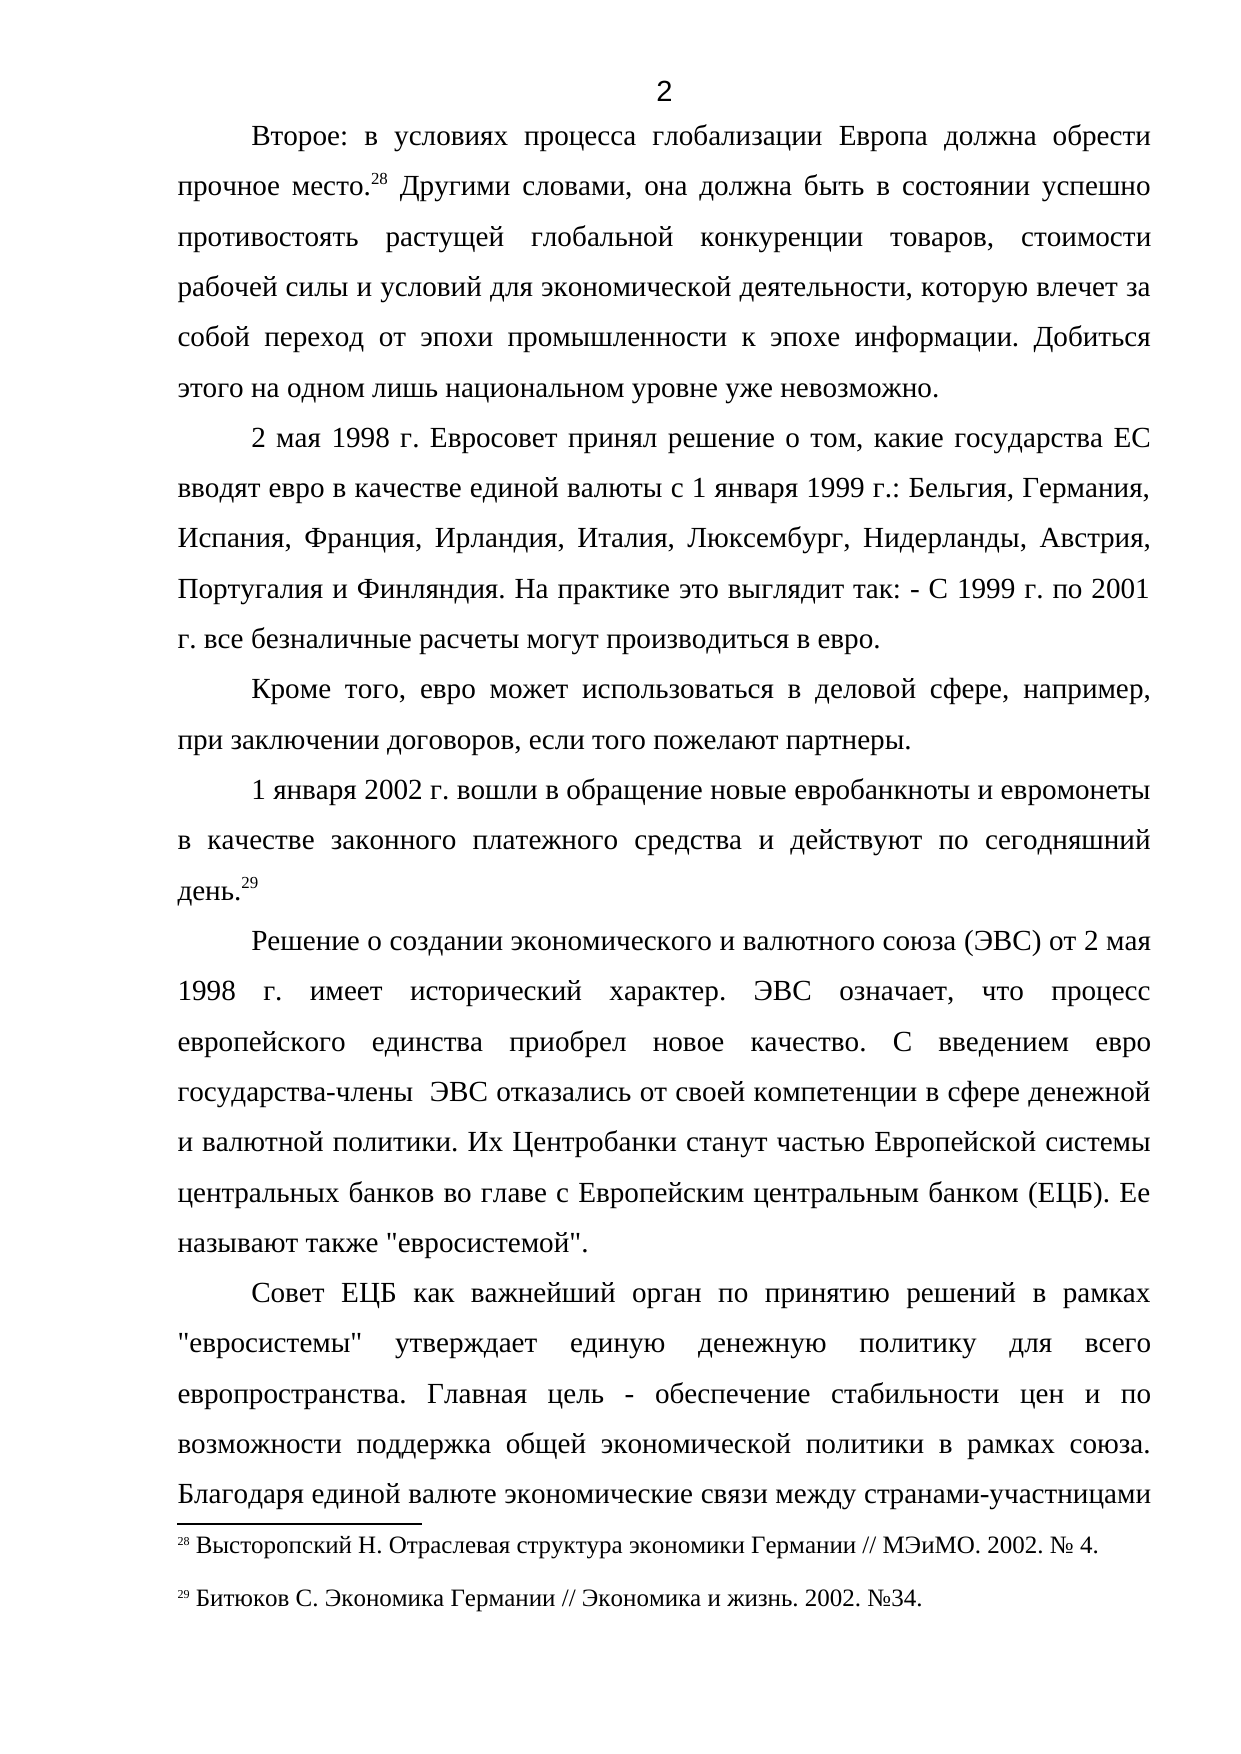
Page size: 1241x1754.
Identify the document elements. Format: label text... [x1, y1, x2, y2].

text Кроме того, евро может использоваться в деловой сфере, например, при заключении договоров, если того пожелают партнеры. [177, 672, 1152, 755]
text Решение о создании экономического и валютного союза (ЭВС) от 2 мая 1998 г. имеет исторический характер. ЭВС означает, что процесс европейского единства приобрел новое качество. С введением евро государства-члены ЭВС отказались от своей компетенции в сфере денежной и валютной политики. Их Центробанки станут частью Европейской системы центральных банков во главе с Европейским центральным банком (ЕЦБ). Ее называют также "евросистемой". [177, 923, 1152, 1258]
text 2 мая 1998 г. Евросовет принял решение о том, какие государства ЕС вводят евро в качестве единой валюты с 1 января 1999 г.: Бельгия, Германия, Испания, Франция, Ирландия, Италия, Люксембург, Нидерланды, Австрия, Португалия и Финляндия. На практике это выглядит так: - С 1999 г. по 2001 г. все безналичные расчеты могут производиться в евро. [177, 420, 1152, 655]
text 1 января 2002 г. вошли в обращение новые евробанкноты и евромонеты в качестве законного платежного средства и действуют по сегодняшний день. [177, 772, 1152, 906]
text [177, 1275, 1152, 1510]
text Второе: в условиях процесса глобализации Европа должна обрести прочное место. Другими словами, она должна быть в состоянии успешно противостоять растущей глобальной конкуренции товаров, стоимости рабочей силы и условий для экономической деятельности, которую влечет за собой переход от эпохи промышленности к эпохе информации. Добиться этого на одном лишь национальном уровне уже невозможно. [177, 118, 1152, 403]
